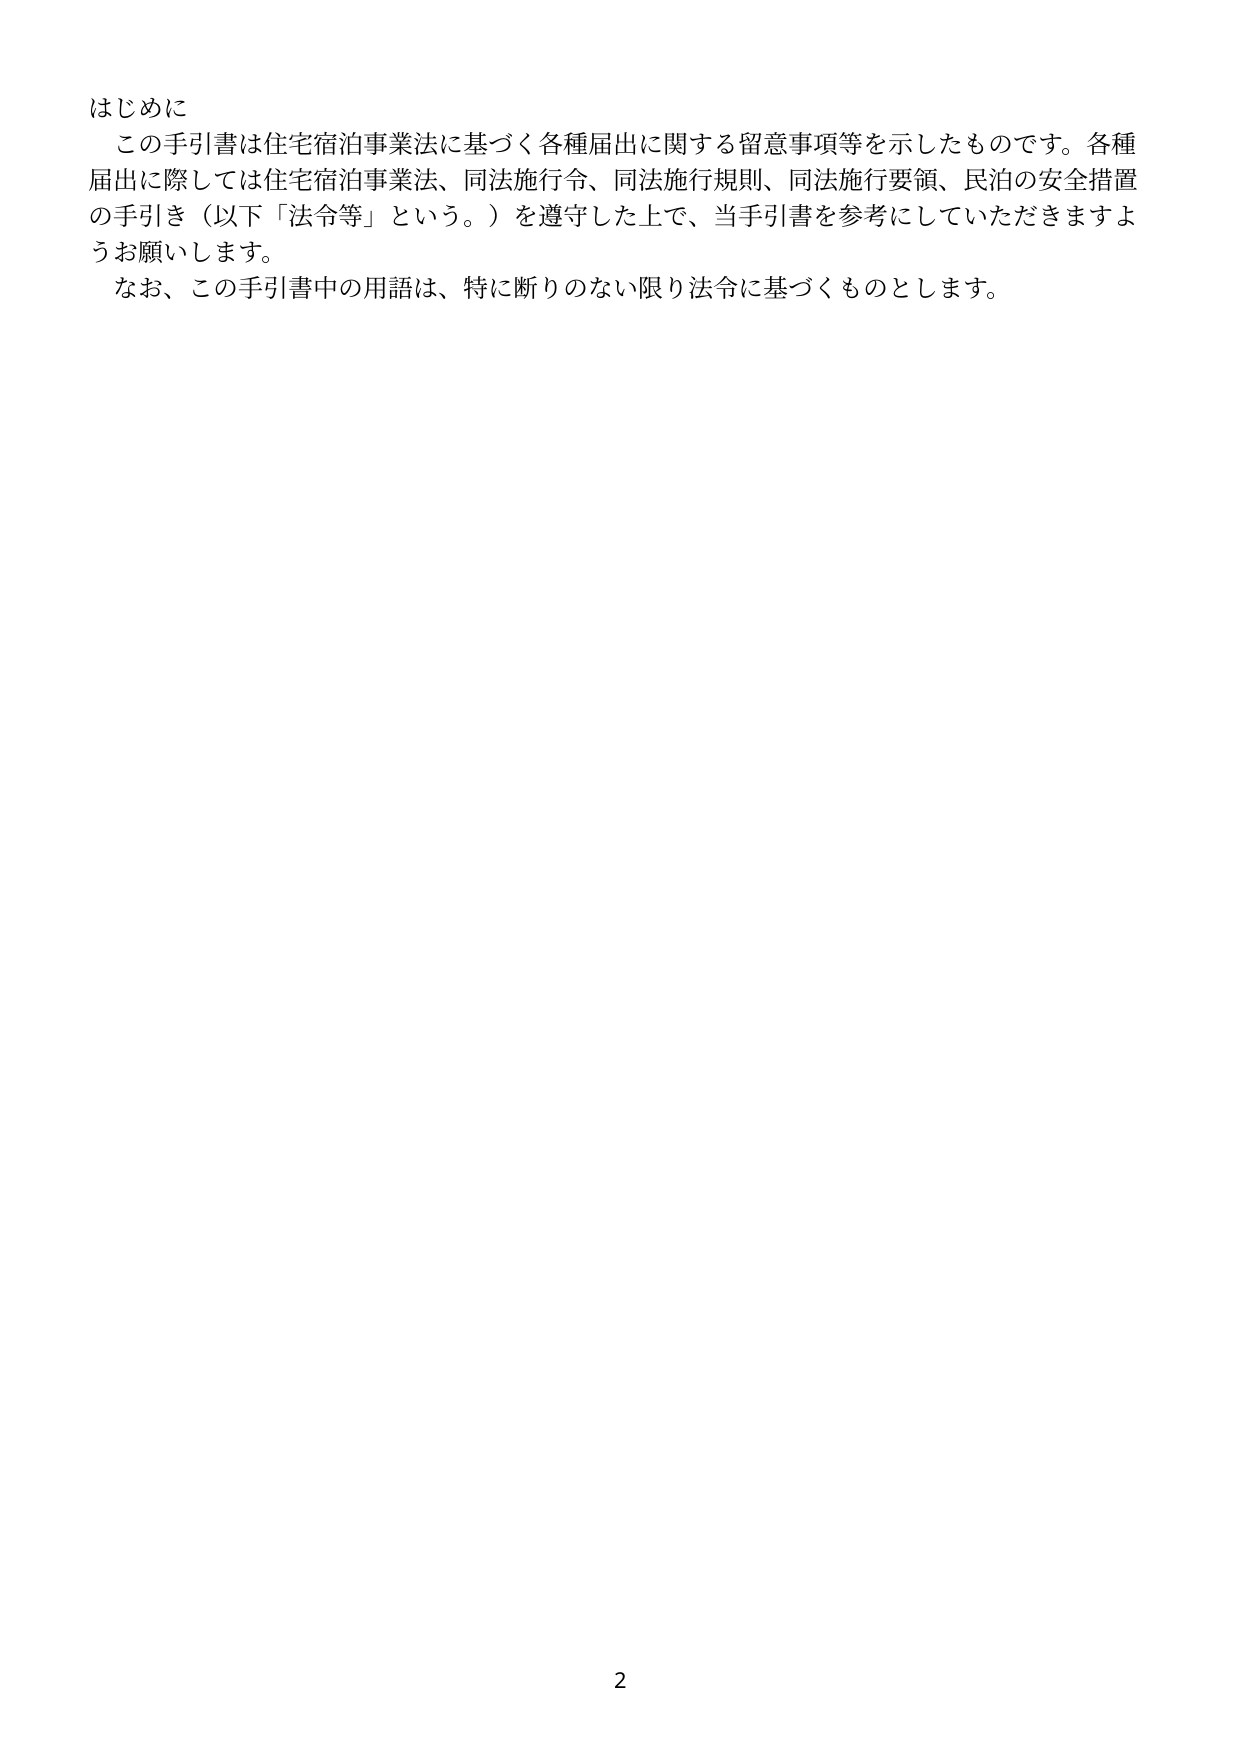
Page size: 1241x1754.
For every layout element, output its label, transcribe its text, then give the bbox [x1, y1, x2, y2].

text はじめに [89, 89, 1152, 124]
text なお、この手引書中の用語は、特に断りのない限り法令に基づくものとします。 [89, 268, 1152, 304]
text この手引書は住宅宿泊事業法に基づく各種届出に関する留意事項等を示したものです。各種届出に際しては住宅宿泊事業法、同法施行令、同法施行規則、同法施行要領、民泊の安全措置の手引き（以下「法令等」という。）を遵守した上で、当手引書を参考にしていただきますようお願いします。 [89, 124, 1152, 268]
